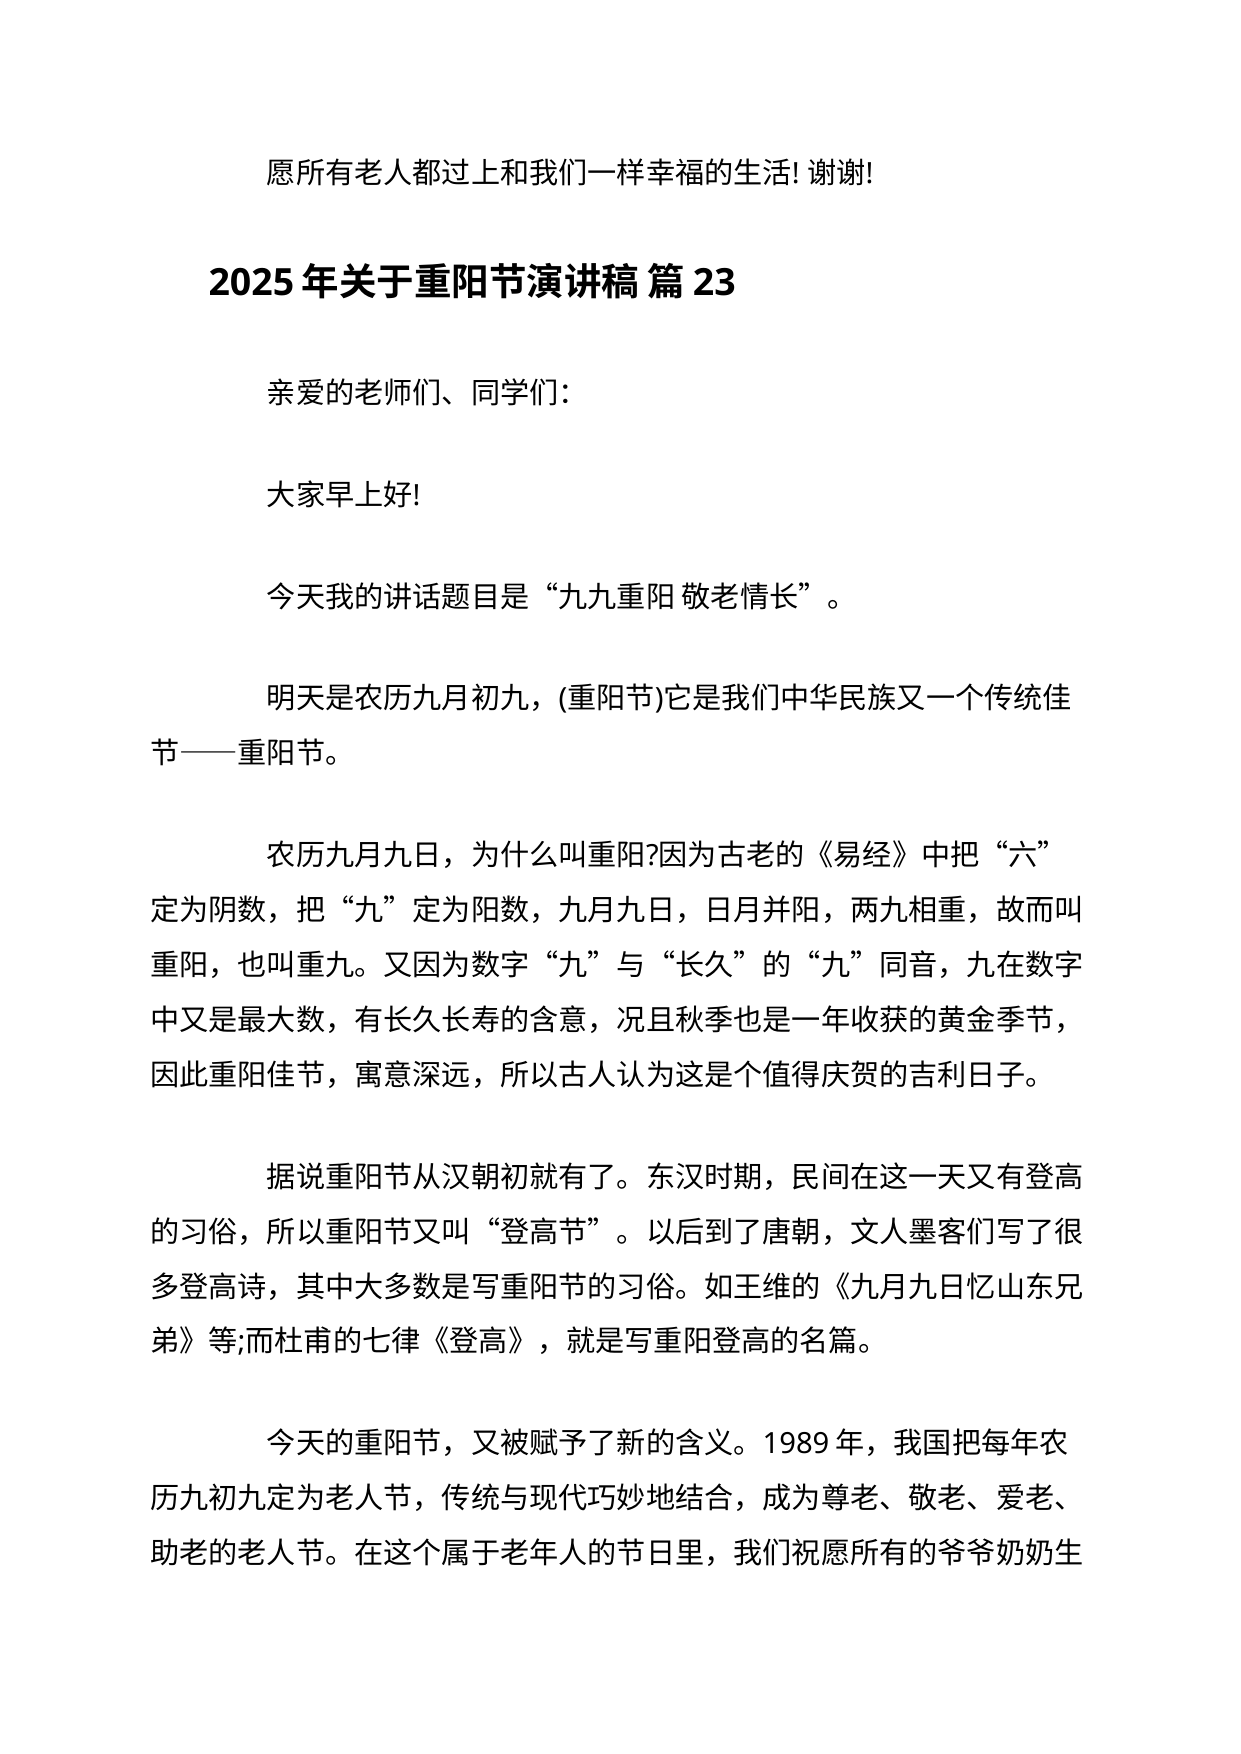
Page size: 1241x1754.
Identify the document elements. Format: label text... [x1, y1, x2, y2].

text 据说重阳节从汉朝初就有了。东汉时期，民间在这一天又有登高的习俗，所以重阳节又叫“登高节”。以后到了唐朝，文人墨客们写了很多登高诗，其中大多数是写重阳节的习俗。如王维的《九月九日忆山东兄弟》等;而杜甫的七律《登高》，就是写重阳登高的名篇。 [150, 1153, 1090, 1360]
text 农历九月九日，为什么叫重阳?因为古老的《易经》中把“六”定为阴数，把“九”定为阳数，九月九日，日月并阳，两九相重，故而叫重阳，也叫重九。又因为数字“九”与“长久”的“九”同音，九在数字中又是最大数，有长久长寿的含意，况且秋季也是一年收获的黄金季节，因此重阳佳节，寓意深远，所以古人认为这是个值得庆贺的吉利日子。 [150, 832, 1090, 1094]
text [150, 1420, 1090, 1572]
text 明天是农历九月初九，(重阳节)它是我们中华民族又一个传统佳节——重阳节。 [150, 675, 1090, 772]
text 今天我的讲话题目是“九九重阳 敬老情长”。 [150, 573, 1090, 616]
text 2025年关于重阳节演讲稿 篇23 [150, 252, 1090, 306]
text 大家早上好! [150, 471, 1090, 514]
text 亲爱的老师们、同学们： [150, 369, 1090, 412]
text 愿所有老人都过上和我们一样幸福的生活! 谢谢! [150, 150, 1090, 192]
